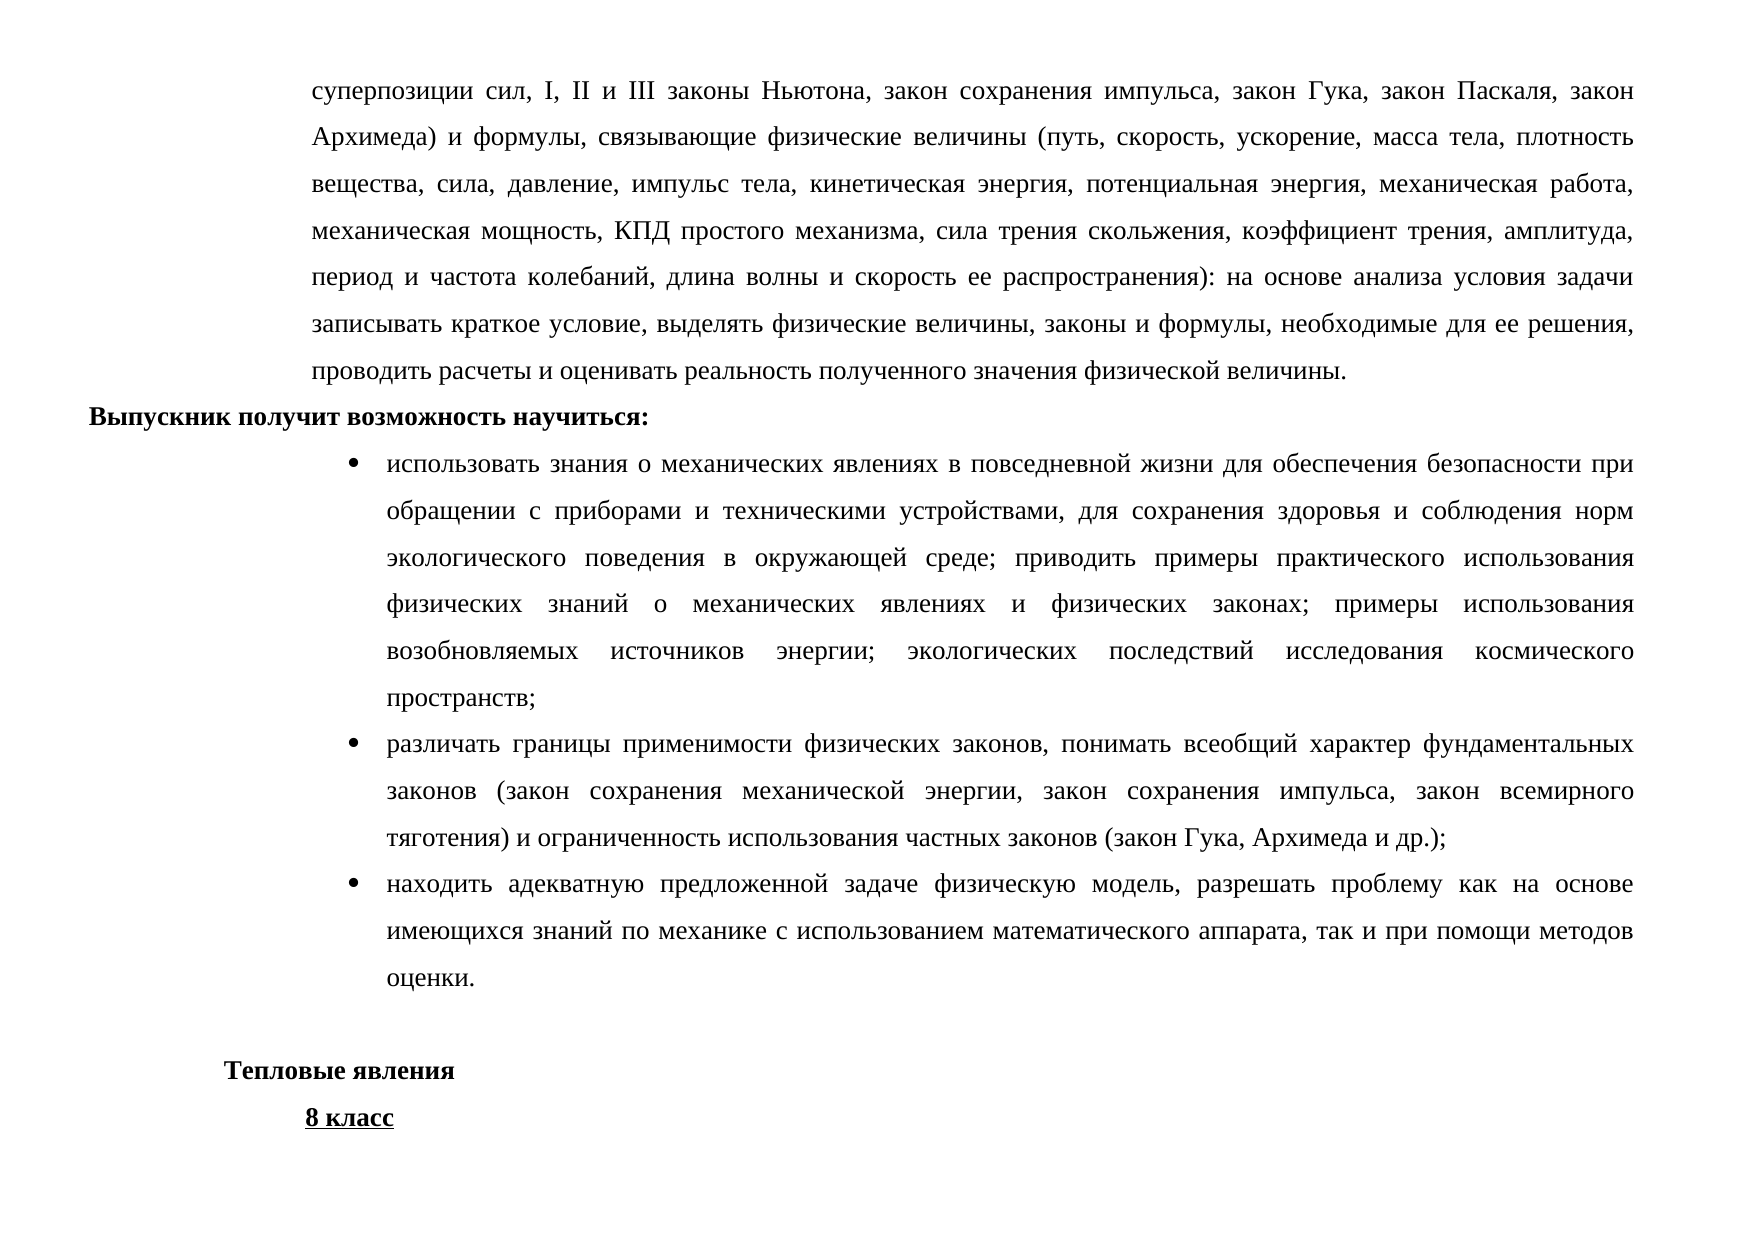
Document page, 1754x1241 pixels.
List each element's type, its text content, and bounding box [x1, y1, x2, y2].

text Тепловые явления [88, 1054, 1636, 1085]
list использовать знания о механических явлениях в повседневной жизни для обеспечения безопасности при обращении с приборами и техническими устройствами, для сохранения здоровья и соблюдения норм экологического поведения в окружающей среде; приводить примеры практического использования физических знаний о механических явлениях и физических законах; примеры использования возобновляемых источников энергии; экологических последствий исследования космического пространств; [349, 447, 1636, 712]
list различать границы применимости физических законов, понимать всеобщий характер фундаментальных законов (закон сохранения механической энергии, закон сохранения импульса, закон всемирного тяготения) и ограниченность использования частных законов (закон Гука, Архимеда и др.); [349, 727, 1636, 852]
list находить адекватную предложенной задаче физическую модель, разрешать проблему как на основе имеющихся знаний по механике с использованием математического аппарата, так и при помощи методов оценки. [349, 867, 1636, 992]
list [237, 74, 1636, 385]
text Выпускник получит возможность научиться: [88, 401, 1636, 432]
text 8 класс [88, 1101, 1636, 1132]
